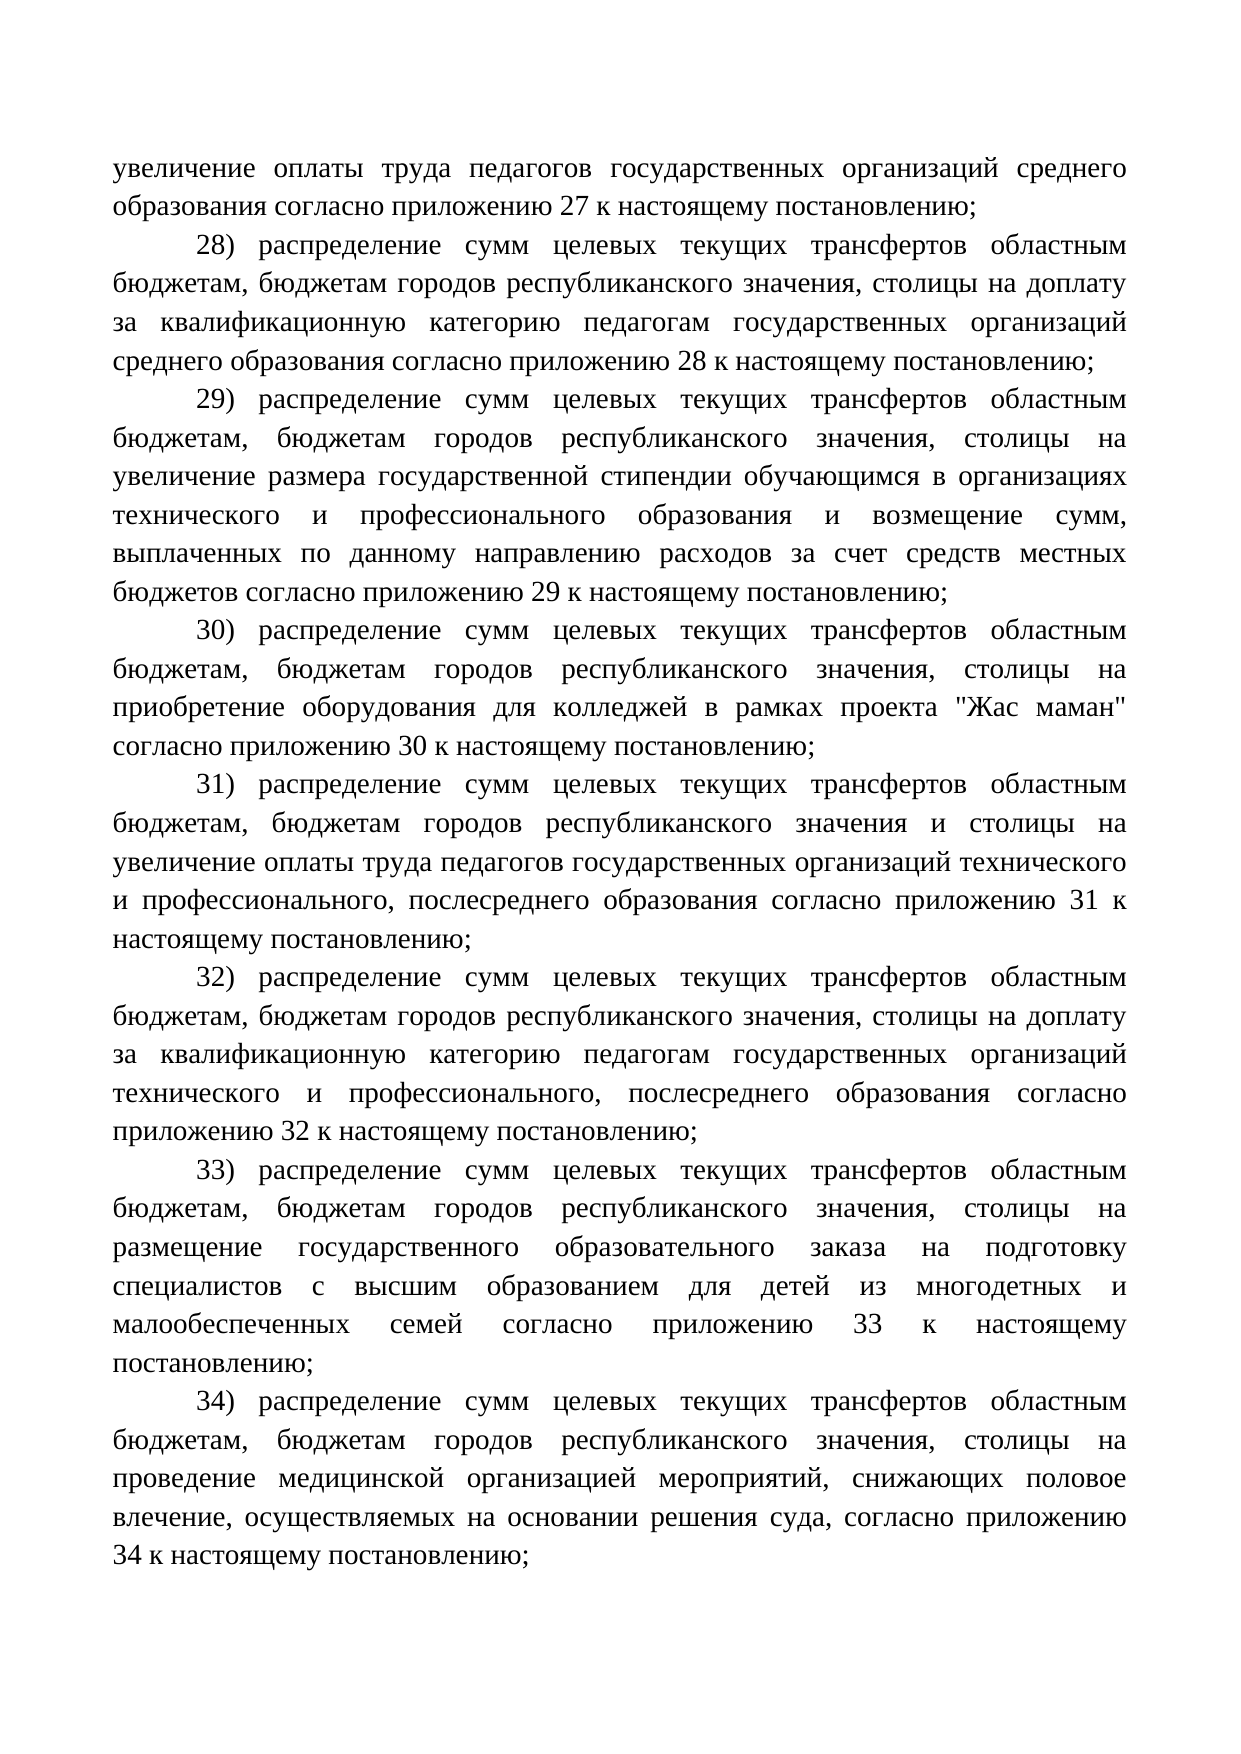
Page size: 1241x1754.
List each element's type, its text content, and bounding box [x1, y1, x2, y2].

text 34) распределение сумм целевых текущих трансфертов областным бюджетам, бюджетам городов республиканского значения, столицы на проведение медицинской организацией мероприятий, снижающих половое влечение, осуществляемых на основании решения суда, согласно приложению 34 к настоящему постановлению; [112, 1383, 1128, 1571]
text 33) распределение сумм целевых текущих трансфертов областным бюджетам, бюджетам городов республиканского значения, столицы на размещение государственного образовательного заказа на подготовку специалистов с высшим образованием для детей из многодетных и малообеспеченных семей согласно приложению 33 к настоящему постановлению; [112, 1152, 1128, 1378]
text 32) распределение сумм целевых текущих трансфертов областным бюджетам, бюджетам городов республиканского значения, столицы на доплату за квалификационную категорию педагогам государственных организаций технического и профессионального, послесреднего образования согласно приложению 32 к настоящему постановлению; [112, 959, 1128, 1147]
text 28) распределение сумм целевых текущих трансфертов областным бюджетам, бюджетам городов республиканского значения, столицы на доплату за квалификационную категорию педагогам государственных организаций среднего образования согласно приложению 28 к настоящему постановлению; [112, 227, 1128, 376]
text 30) распределение сумм целевых текущих трансфертов областным бюджетам, бюджетам городов республиканского значения, столицы на приобретение оборудования для колледжей в рамках проекта "Жас маман" согласно приложению 30 к настоящему постановлению; [112, 612, 1128, 762]
text 31) распределение сумм целевых текущих трансфертов областным бюджетам, бюджетам городов республиканского значения и столицы на увеличение оплаты труда педагогов государственных организаций технического и профессионального, послесреднего образования согласно приложению 31 к настоящему постановлению; [112, 767, 1128, 954]
text 29) распределение сумм целевых текущих трансфертов областным бюджетам, бюджетам городов республиканского значения, столицы на увеличение размера государственной стипендии обучающимся в организациях технического и профессионального образования и возмещение сумм, выплаченных по данному направлению расходов за счет средств местных бюджетов согласно приложению 29 к настоящему постановлению; [112, 381, 1128, 607]
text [112, 150, 1128, 222]
